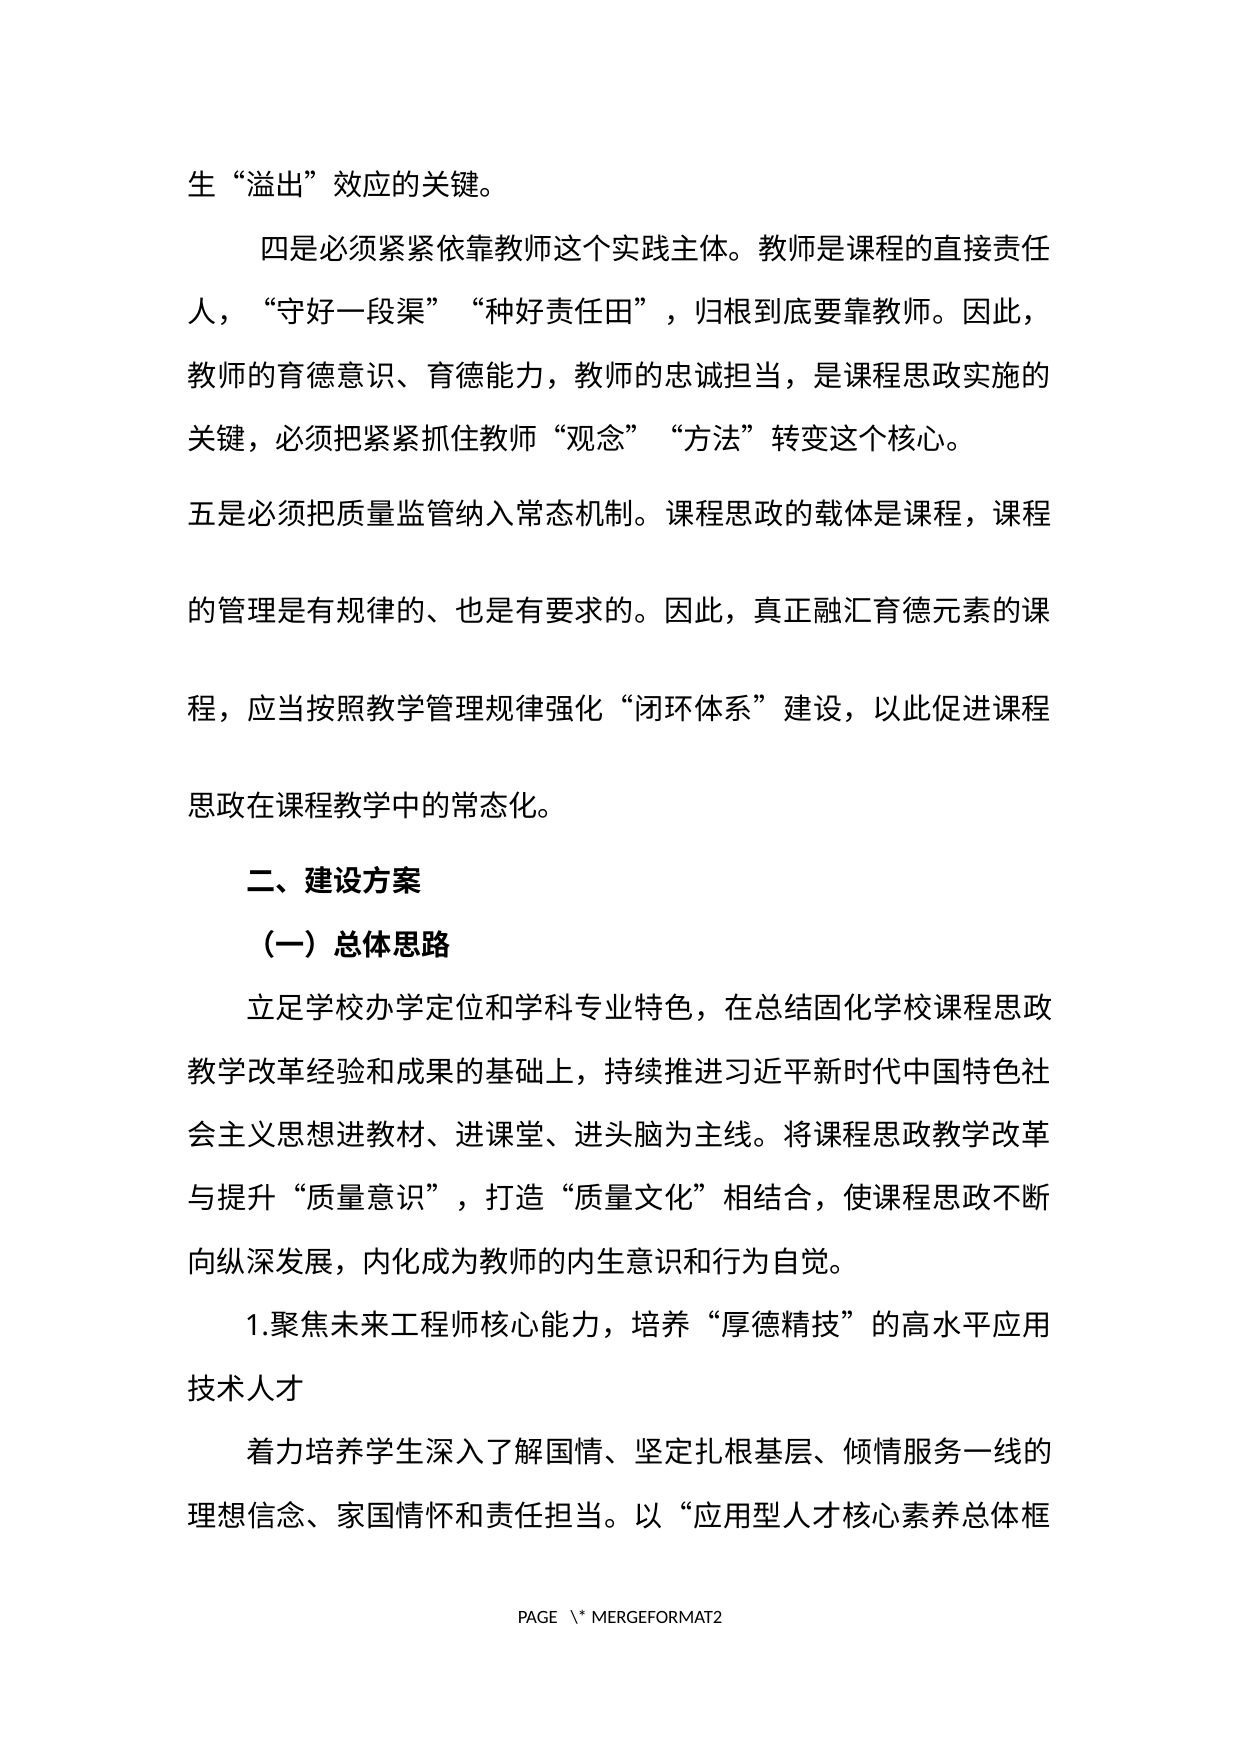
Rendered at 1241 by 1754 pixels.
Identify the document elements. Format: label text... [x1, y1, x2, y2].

text 1.聚焦未来工程师核心能力，培养“厚德精技”的高水平应用技术人才 [187, 1302, 1053, 1408]
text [187, 162, 1053, 204]
text 二、建设方案 [187, 858, 1053, 900]
text （一）总体思路 [187, 921, 1053, 963]
text 四是必须紧紧依靠教师这个实践主体。教师是课程的直接责任人，“守好一段渠”“种好责任田”，归根到底要靠教师。因此，教师的育德意识、育德能力，教师的忠诚担当，是课程思政实施的关键，必须把紧紧抓住教师“观念”“方法”转变这个核心。 [187, 225, 1053, 458]
text 立足学校办学定位和学科专业特色，在总结固化学校课程思政教学改革经验和成果的基础上，持续推进习近平新时代中国特色社会主义思想进教材、进课堂、进头脑为主线。将课程思政教学改革与提升“质量意识”，打造“质量文化”相结合，使课程思政不断向纵深发展，内化成为教师的内生意识和行为自觉。 [187, 985, 1053, 1281]
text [187, 1429, 1053, 1534]
text 五是必须把质量监管纳入常态机制。课程思政的载体是课程，课程的管理是有规律的、也是有要求的。因此，真正融汇育德元素的课程，应当按照教学管理规律强化“闭环体系”建设，以此促进课程思政在课程教学中的常态化。 [187, 479, 1053, 837]
